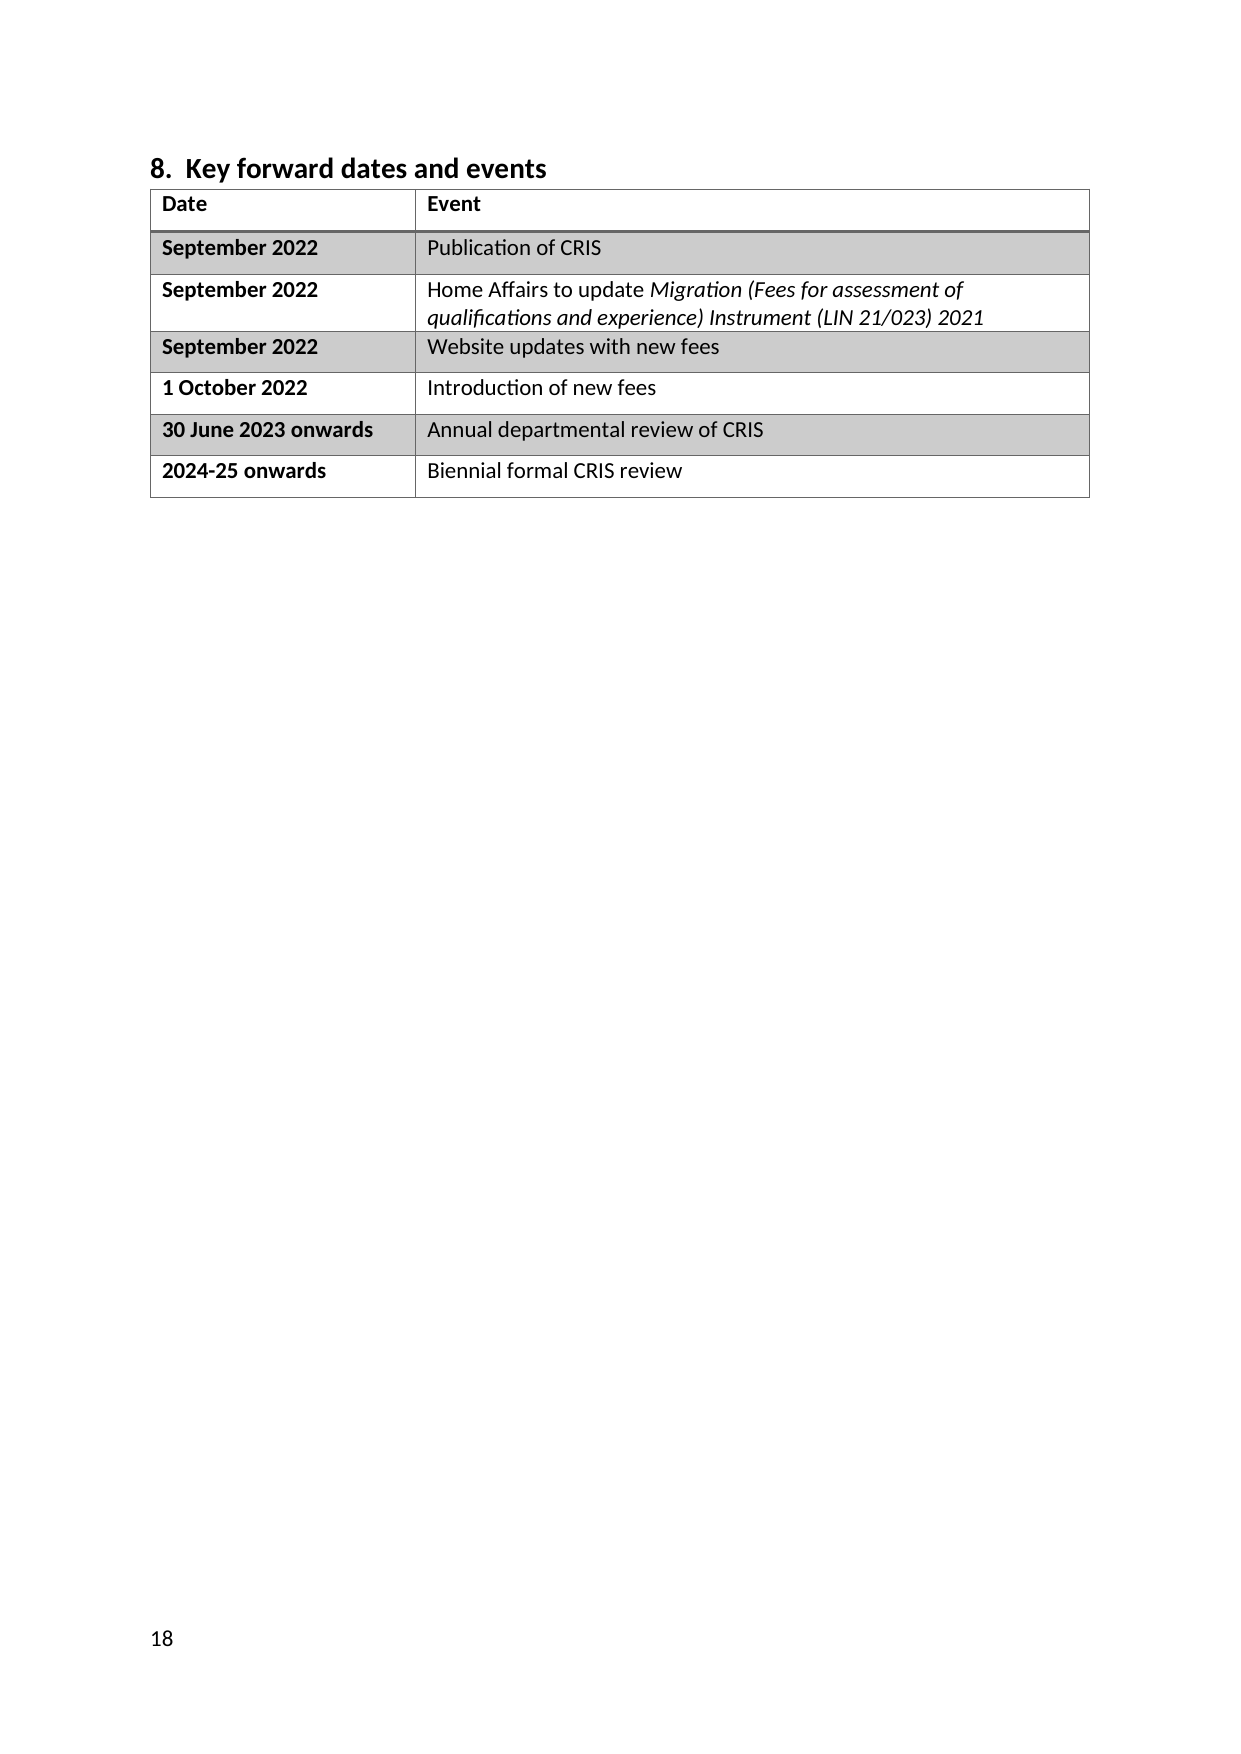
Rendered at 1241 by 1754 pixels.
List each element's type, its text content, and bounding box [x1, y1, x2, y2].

table_cell September 2022 [151, 275, 415, 331]
subtitle 8. Key forward dates and events [150, 150, 1090, 186]
table_cell Website updates with new fees [416, 332, 1089, 372]
table_header Event [416, 190, 1089, 230]
table_cell Home Affairs to update Migration (Fees for assessment of qualifications and experience) Instrument (LIN 21/023) 2021 [416, 275, 1089, 331]
table_cell 2024-25 onwards [151, 456, 415, 497]
table_cell September 2022 [151, 233, 415, 274]
table_cell September 2022 [151, 332, 415, 372]
table_cell 1 October 2022 [151, 373, 415, 414]
table_cell Annual departmental review of CRIS [416, 415, 1089, 455]
table_header Date [151, 190, 415, 230]
table_cell Publication of CRIS [416, 233, 1089, 274]
table_cell Introduction of new fees [416, 373, 1089, 414]
table_cell 30 June 2023 onwards [151, 415, 415, 455]
table_cell Biennial formal CRIS review [416, 456, 1089, 497]
